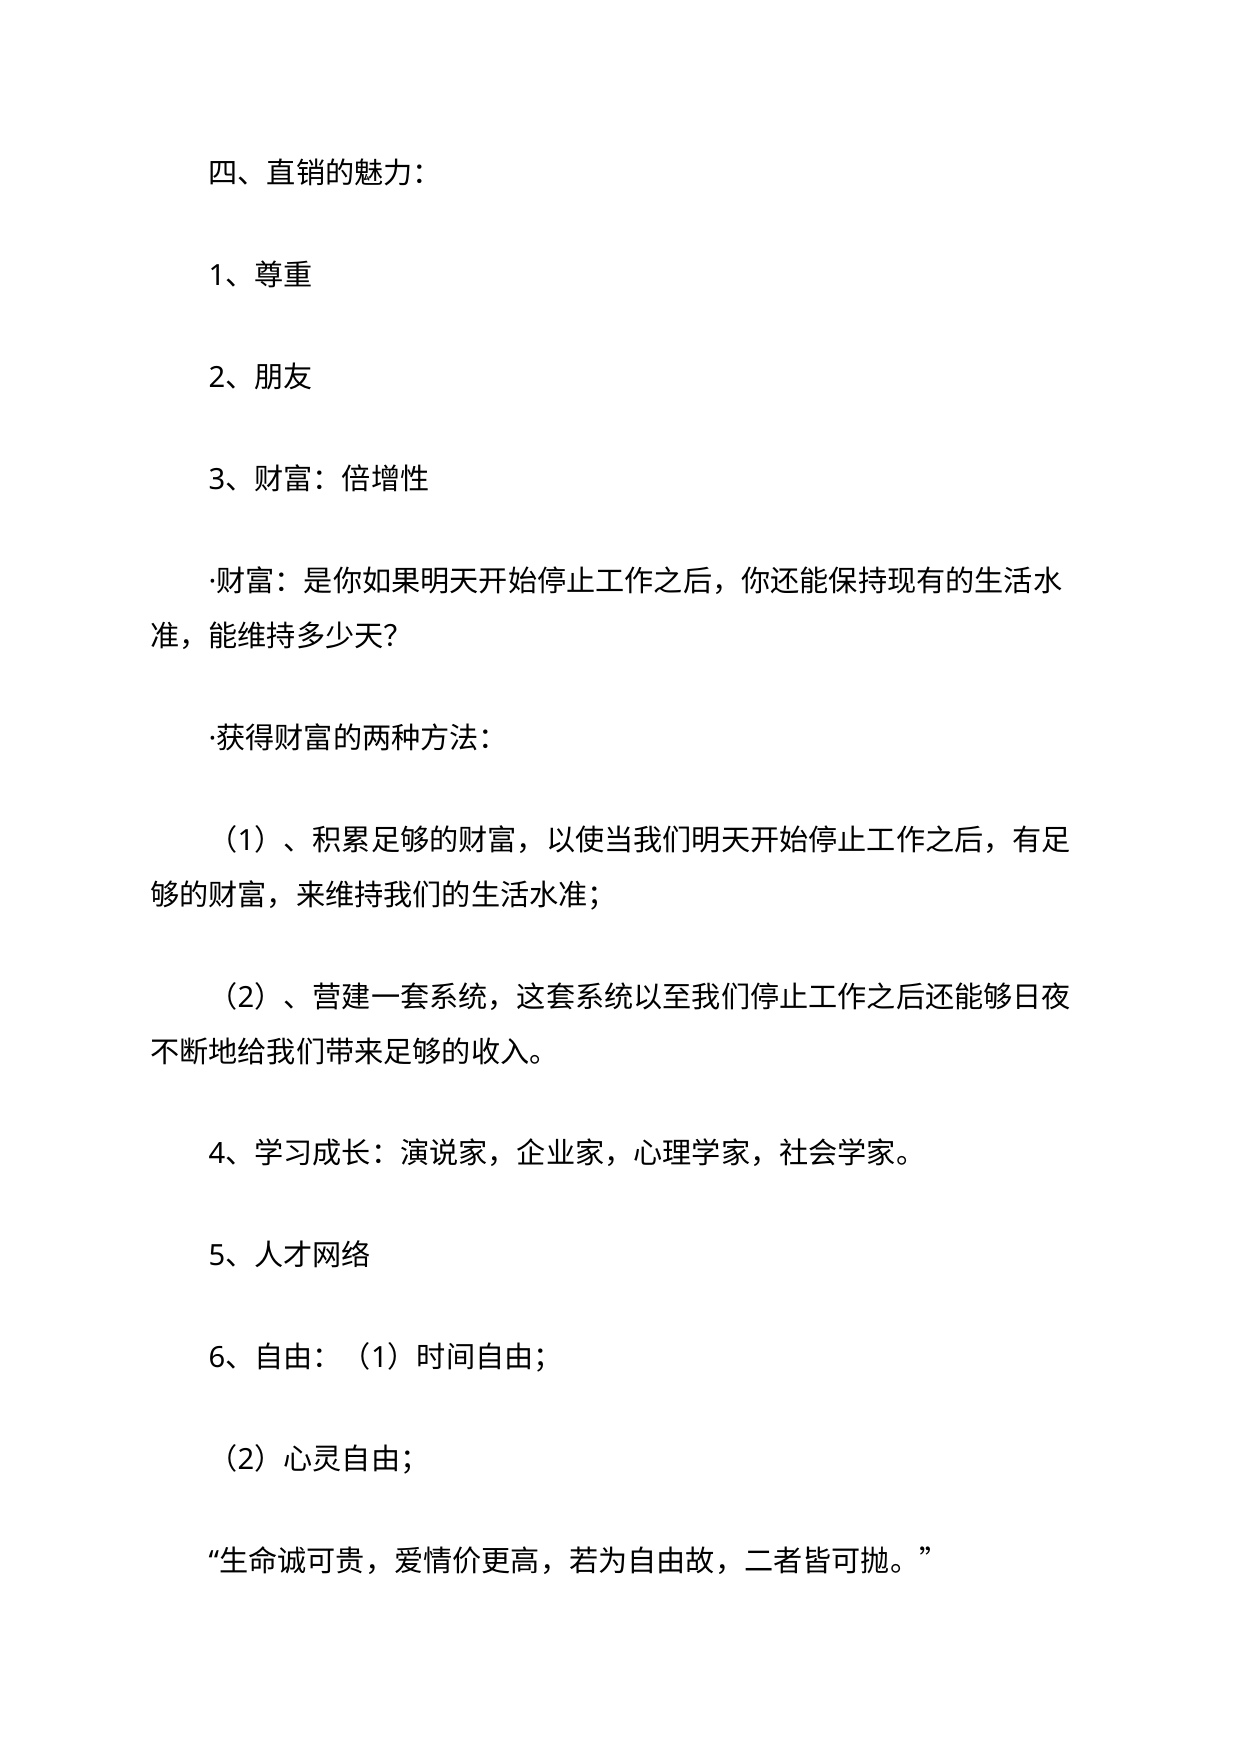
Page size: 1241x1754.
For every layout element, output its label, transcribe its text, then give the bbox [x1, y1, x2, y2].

text （2）、营建一套系统，这套系统以至我们停止工作之后还能够日夜不断地给我们带来足够的收入。 [150, 973, 1090, 1071]
text “生命诚可贵，爱情价更高，若为自由故，二者皆可抛。” [150, 1538, 1090, 1580]
text ·获得财富的两种方法： [150, 714, 1090, 757]
text 4、学习成长：演说家，企业家，心理学家，社会学家。 [150, 1130, 1090, 1172]
text 3、财富：倍增性 [150, 456, 1090, 498]
text 2、朋友 [150, 354, 1090, 396]
text 四、直销的魅力： [150, 150, 1090, 192]
text （2）心灵自由； [150, 1436, 1090, 1478]
text 1、尊重 [150, 252, 1090, 294]
text ·财富：是你如果明天开始停止工作之后，你还能保持现有的生活水准，能维持多少天？ [150, 558, 1090, 655]
text 6、自由：（1）时间自由； [150, 1334, 1090, 1376]
text 5、人才网络 [150, 1232, 1090, 1274]
text （1）、积累足够的财富，以使当我们明天开始停止工作之后，有足够的财富，来维持我们的生活水准； [150, 816, 1090, 914]
